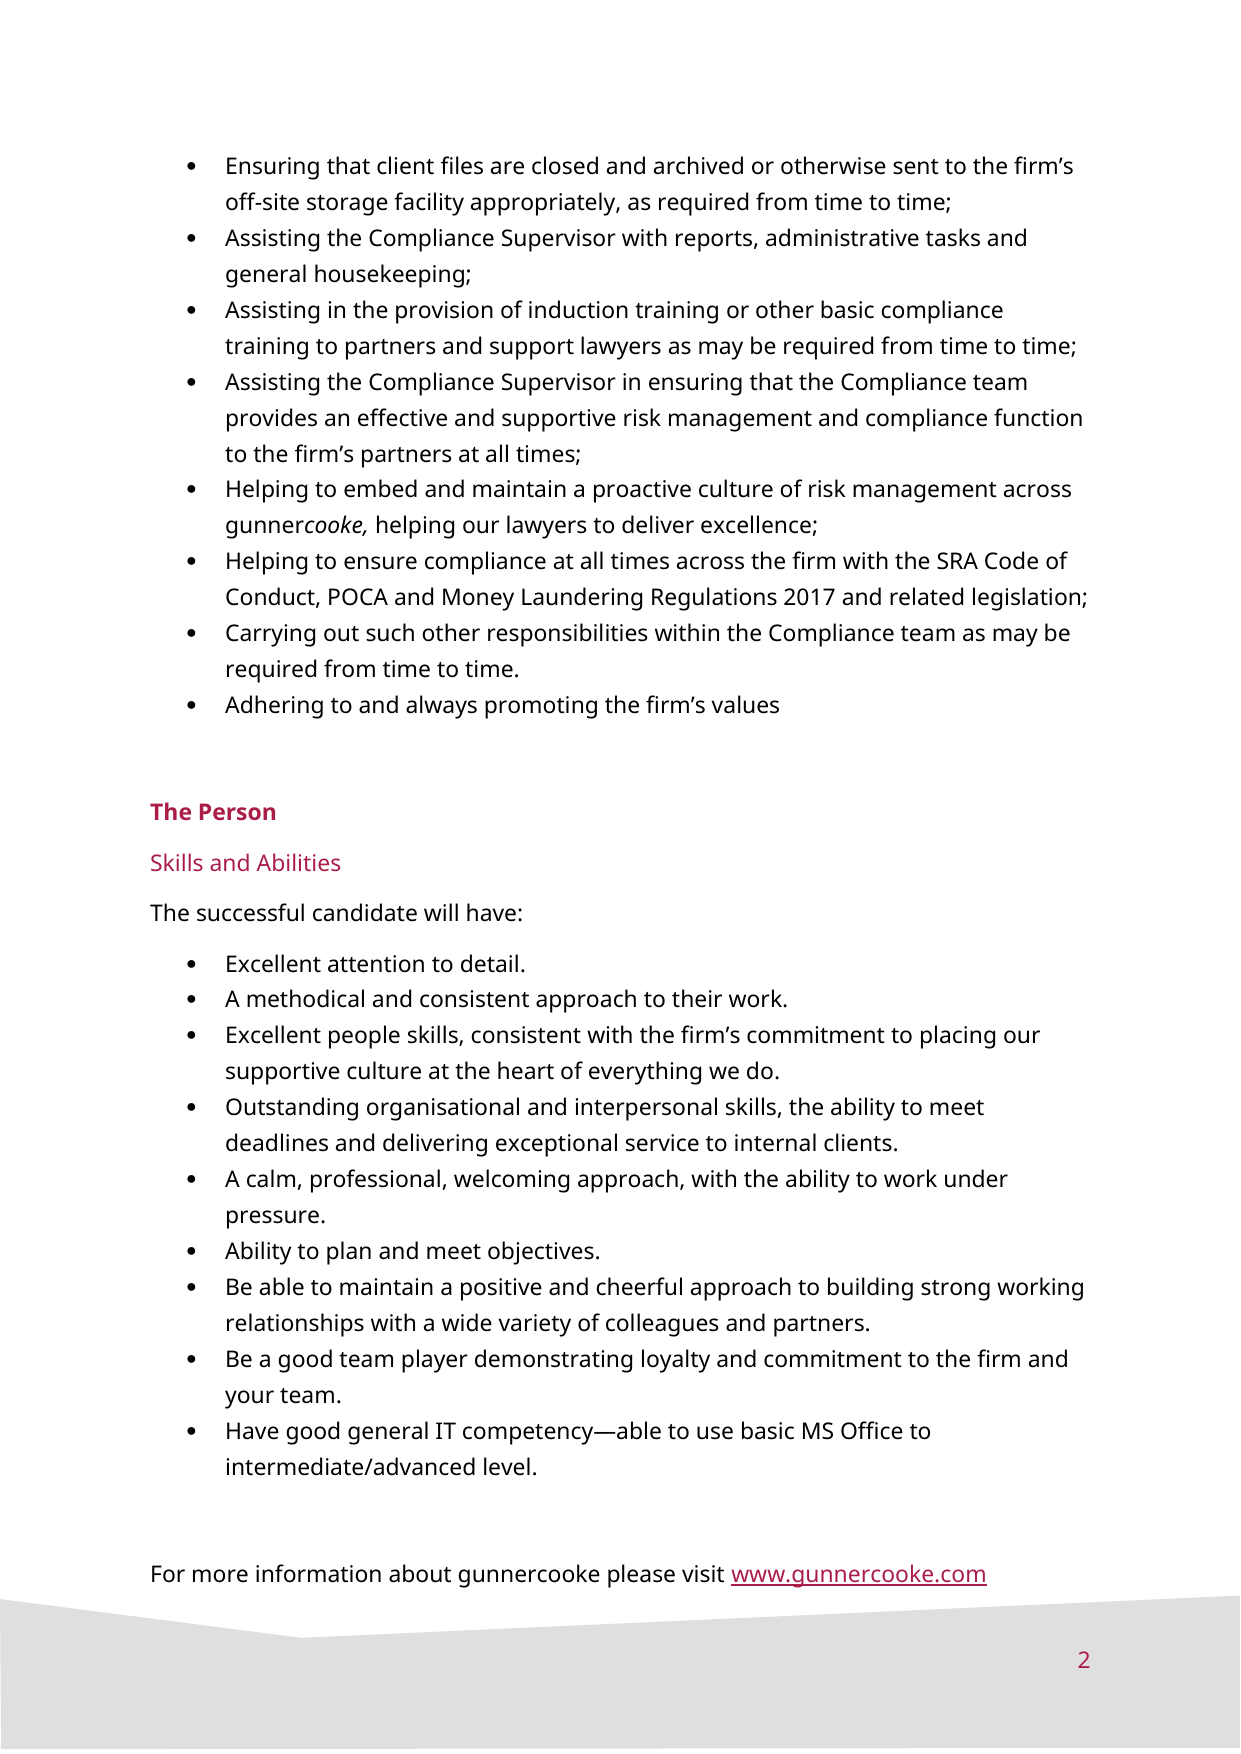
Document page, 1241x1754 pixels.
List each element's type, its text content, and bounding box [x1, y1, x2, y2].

list Be a good team player demonstrating loyalty and commitment to the firm and your team. [187, 1343, 1090, 1410]
text For more information about gunnercooke please visit www.gunnercooke.com [150, 1558, 1090, 1589]
list Carrying out such other responsibilities within the Compliance team as may be required from time to time. [187, 617, 1090, 684]
list Be able to maintain a positive and cheerful approach to building strong working relationships with a wide variety of colleagues and partners. [187, 1271, 1090, 1338]
list Ensuring that client files are closed and archived or otherwise sent to the firm’s off-site storage facility appropriately, as required from time to time; [187, 150, 1090, 217]
list A methodical and consistent approach to their work. [187, 983, 1090, 1015]
list Assisting the Compliance Supervisor with reports, administrative tasks and general housekeeping; [187, 222, 1090, 289]
list Assisting the Compliance Supervisor in ensuring that the Compliance team provides an effective and supportive risk management and compliance function to the firm’s partners at all times; [187, 366, 1090, 469]
list A calm, professional, welcoming approach, with the ability to work under pressure. [187, 1163, 1090, 1230]
list Have good general IT competency—able to use basic MS Office to intermediate/advanced level. [187, 1415, 1090, 1482]
list Excellent attention to detail. [187, 947, 1090, 979]
list Helping to ensure compliance at all times across the firm with the SRA Code of Conduct, POCA and Money Laundering Regulations 2017 and related legislation; [187, 545, 1090, 612]
list Assisting in the provision of induction training or other basic compliance training to partners and support lawyers as may be required from time to time; [187, 294, 1090, 361]
list Excellent people skills, consistent with the firm’s commitment to placing our supportive culture at the heart of everything we do. [187, 1019, 1090, 1087]
text The successful candidate will have: [150, 897, 1090, 928]
list Helping to embed and maintain a proactive culture of risk management across gunnercooke, helping our lawyers to deliver excellence; [187, 473, 1090, 541]
text Skills and Abilities [150, 847, 1090, 878]
text The Person [150, 796, 1090, 827]
list Ability to plan and meet objectives. [187, 1235, 1090, 1266]
list Adhering to and always promoting the firm’s values [187, 689, 1090, 720]
list Outstanding organisational and interpersonal skills, the ability to meet deadlines and delivering exceptional service to internal clients. [187, 1091, 1090, 1158]
